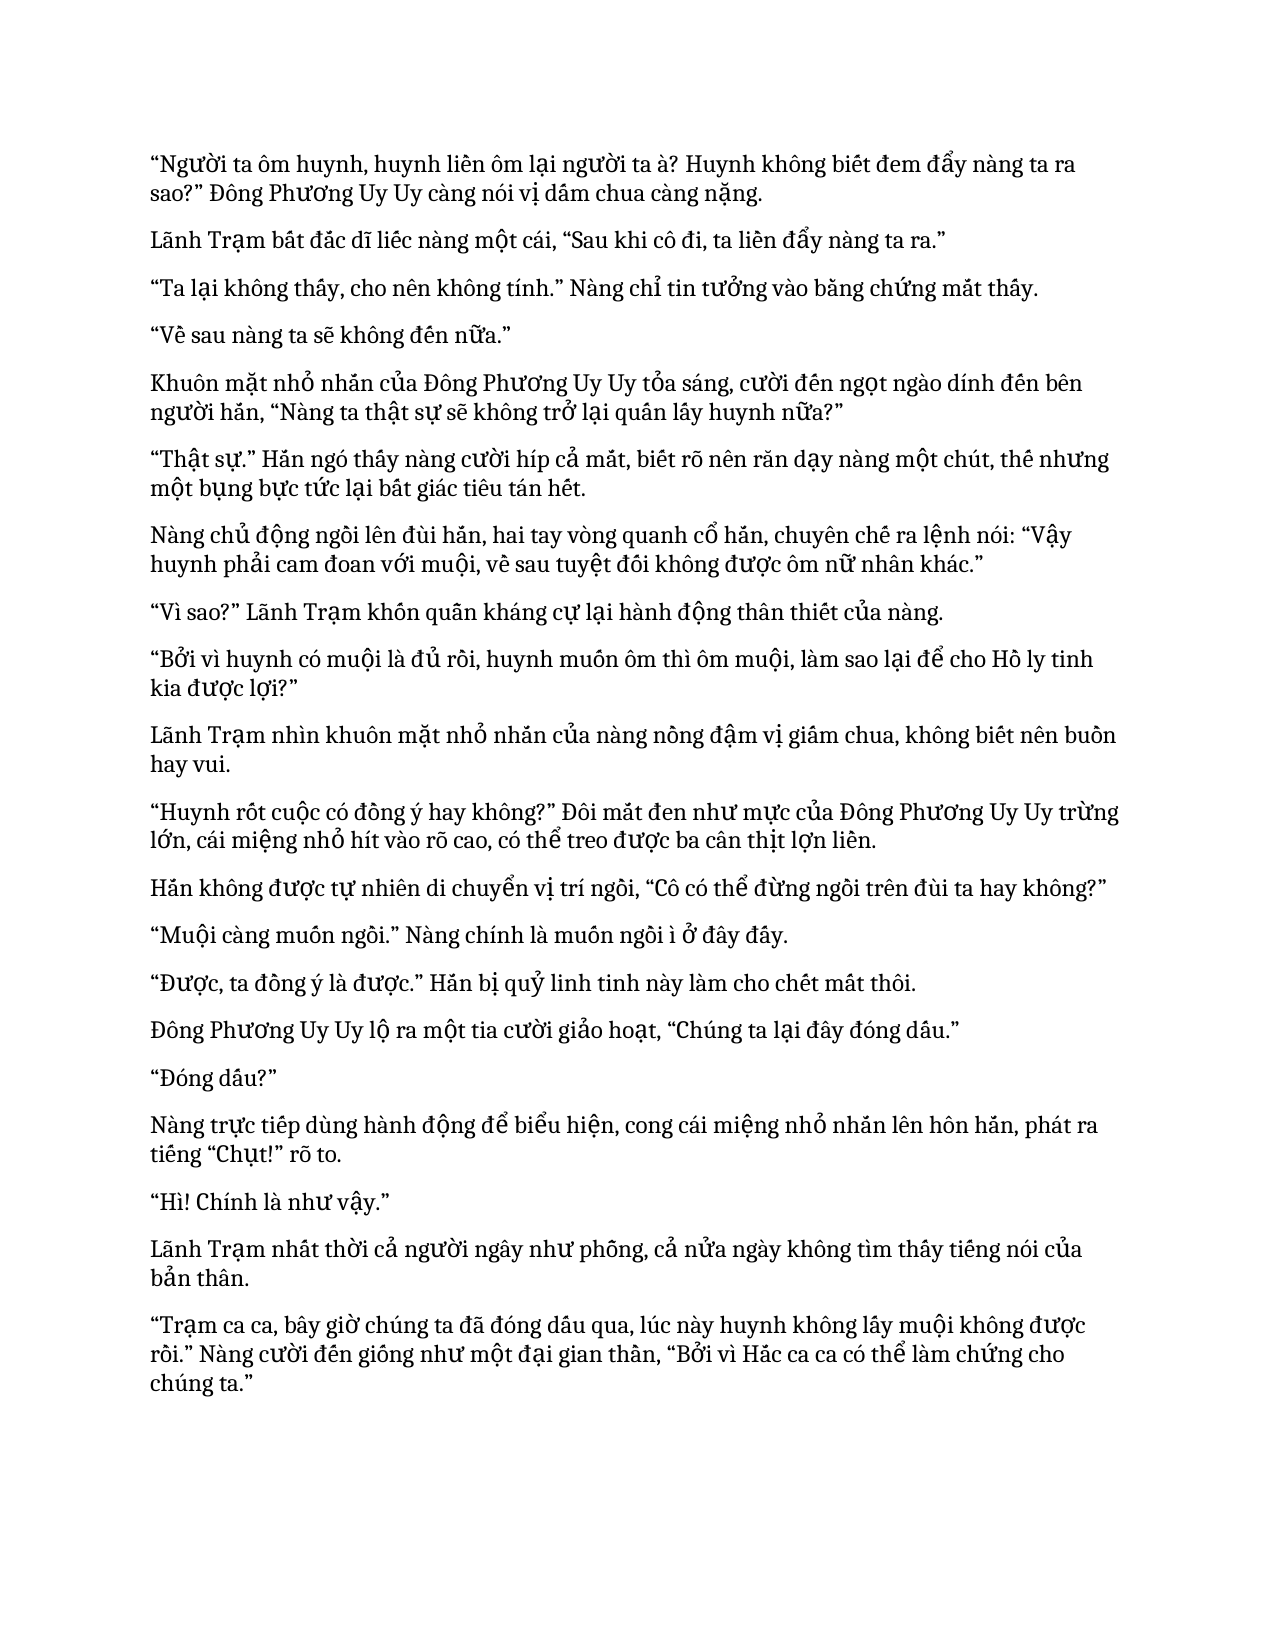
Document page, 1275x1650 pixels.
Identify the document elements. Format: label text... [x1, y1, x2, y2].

text “Bởi vì huynh có muội là đủ rồi, huynh muốn ôm thì ôm muội, làm sao lại để cho Hồ ly tinh kia được lợi?” [150, 645, 1125, 702]
text “Hì! Chính là như vậy.” [150, 1187, 1125, 1216]
text Khuôn mặt nhỏ nhắn của Đông Phương Uy Uy tỏa sáng, cười đến ngọt ngào dính đến bên người hắn, “Nàng ta thật sự sẽ không trở lại quấn lấy huynh nữa?” [150, 369, 1125, 426]
text “Vì sao?” Lãnh Trạm khốn quẫn kháng cự lại hành động thân thiết của nàng. [150, 597, 1125, 626]
text Hắn không được tự nhiên di chuyển vị trí ngồi, “Cô có thể đừng ngồi trên đùi ta hay không?” [150, 874, 1125, 902]
text Nàng trực tiếp dùng hành động để biểu hiện, cong cái miệng nhỏ nhắn lên hôn hắn, phát ra tiếng “Chụt!” rõ to. [150, 1111, 1125, 1169]
text “Đóng dấu?” [150, 1064, 1125, 1092]
text Lãnh Trạm nhìn khuôn mặt nhỏ nhắn của nàng nồng đậm vị giấm chua, không biết nên buồn hay vui. [150, 721, 1125, 779]
text “Người ta ôm huynh, huynh liền ôm lại người ta à? Huynh không biết đem đẩy nàng ta ra sao?” Đông Phương Uy Uy càng nói vị dấm chua càng nặng. [150, 150, 1125, 207]
text Đông Phương Uy Uy lộ ra một tia cười giảo hoạt, “Chúng ta lại đây đóng dấu.” [150, 1016, 1125, 1045]
text Nàng chủ động ngồi lên đùi hắn, hai tay vòng quanh cổ hắn, chuyên chế ra lệnh nói: “Vậy huynh phải cam đoan với muội, về sau tuyệt đối không được ôm nữ nhân khác.” [150, 521, 1125, 579]
text Lãnh Trạm bất đắc dĩ liếc nàng một cái, “Sau khi cô đi, ta liền đẩy nàng ta ra.” [150, 226, 1125, 255]
text “Ta lại không thấy, cho nên không tính.” Nàng chỉ tin tưởng vào bằng chứng mắt thấy. [150, 274, 1125, 302]
text “Thật sự.” Hắn ngó thấy nàng cười híp cả mắt, biết rõ nên răn dạy nàng một chút, thế nhưng một bụng bực tức lại bất giác tiêu tán hết. [150, 445, 1125, 502]
text “Về sau nàng ta sẽ không đến nữa.” [150, 321, 1125, 350]
text “Được, ta đồng ý là được.” Hắn bị quỷ linh tinh này làm cho chết mất thôi. [150, 969, 1125, 997]
text “Trạm ca ca, bây giờ chúng ta đã đóng dấu qua, lúc này huynh không lấy muội không được rồi.” Nàng cười đến giống như một đại gian thần, “Bởi vì Hắc ca ca có thể làm chứng cho chúng ta.” [150, 1311, 1125, 1397]
text “Muội càng muốn ngồi.” Nàng chính là muốn ngồi ì ở đây đấy. [150, 921, 1125, 950]
text “Huynh rốt cuộc có đồng ý hay không?” Đôi mắt đen như mực của Đông Phương Uy Uy trừng lớn, cái miệng nhỏ hít vào rõ cao, có thể treo được ba cân thịt lợn liền. [150, 797, 1125, 855]
text Lãnh Trạm nhất thời cả người ngây như phỗng, cả nửa ngày không tìm thấy tiếng nói của bản thân. [150, 1235, 1125, 1292]
